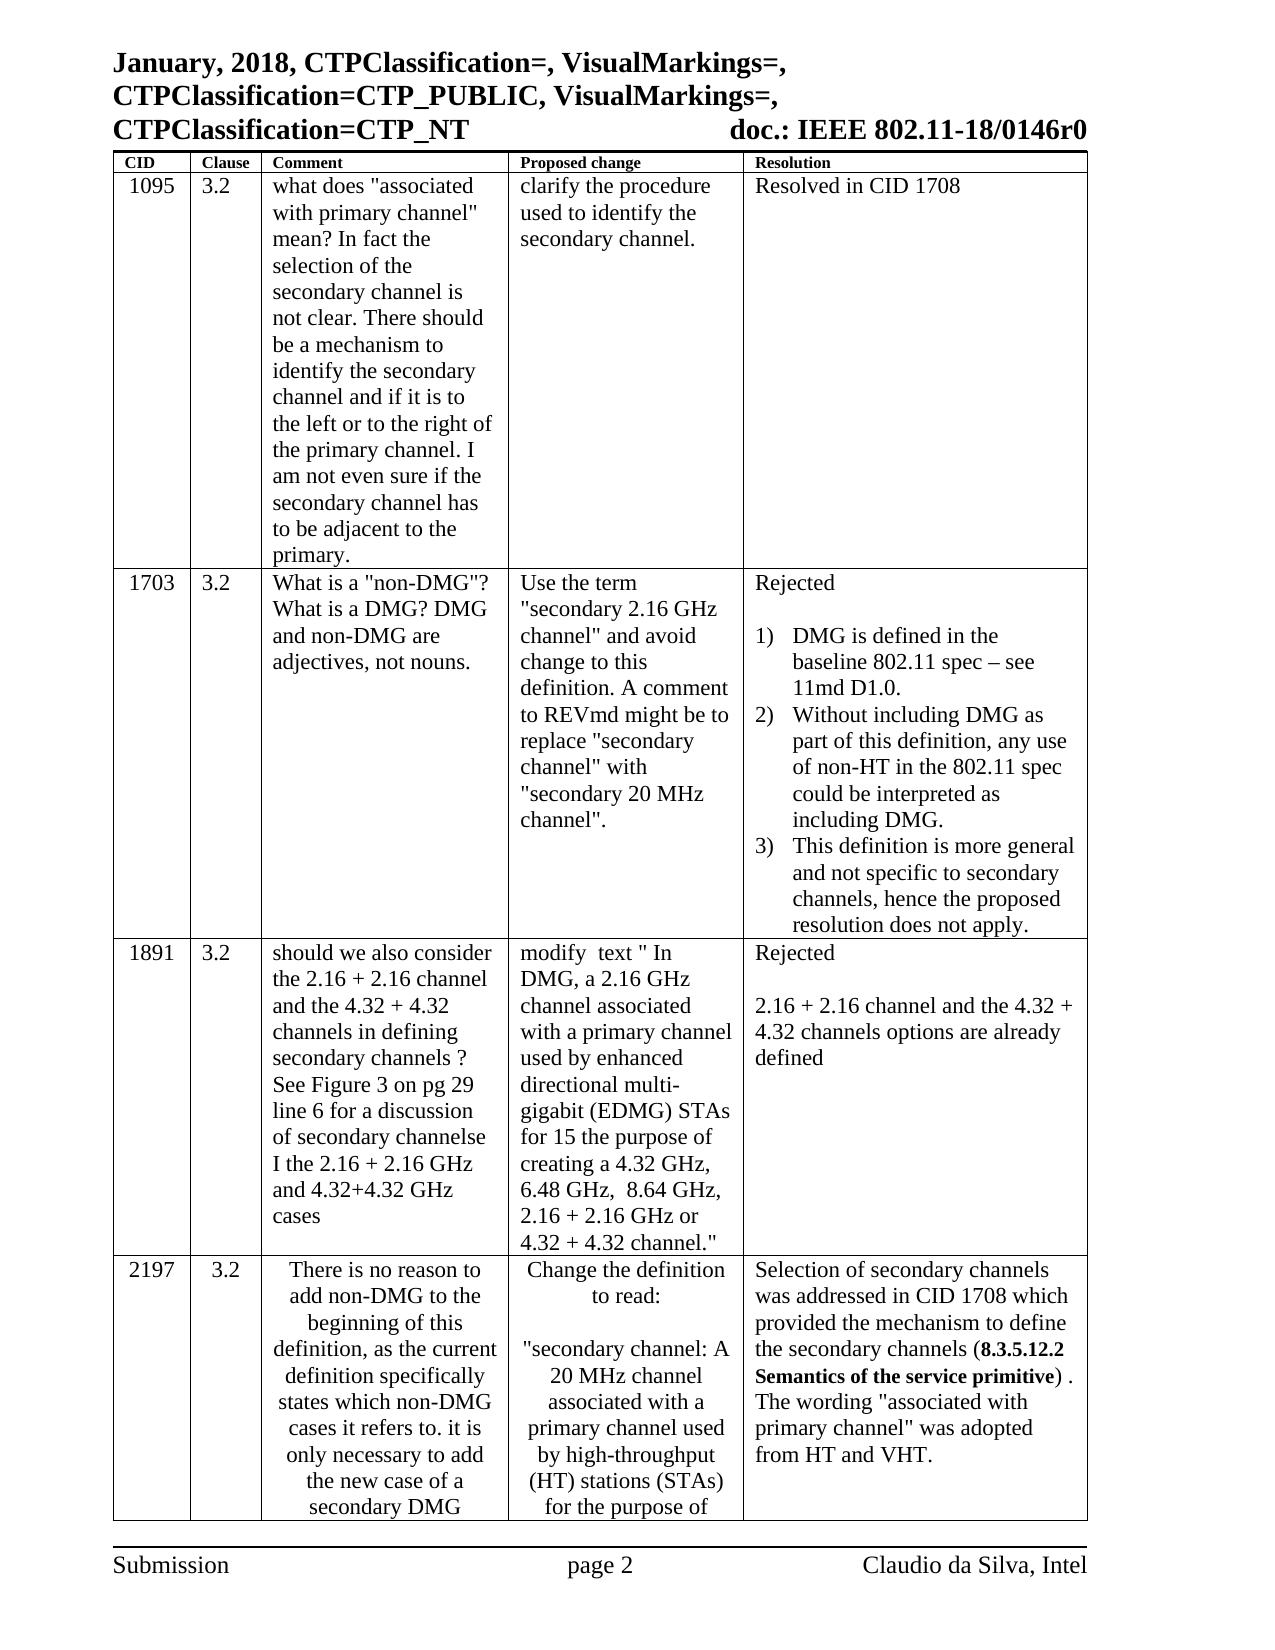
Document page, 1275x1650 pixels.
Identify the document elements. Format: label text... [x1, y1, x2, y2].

table_cell 3.2 [191, 173, 261, 568]
table_cell 3.2 [191, 939, 261, 1255]
table_cell Rejected 2.16 + 2.16 channel and the 4.32 + 4.32 channels options are already defined [744, 939, 1087, 1255]
table_header Proposed change [509, 153, 743, 172]
table_cell Use the term "secondary 2.16 GHz channel" and avoid change to this definition. A comment to REVmd might be to replace "secondary channel" with "secondary 20 MHz channel". [509, 569, 743, 938]
table_cell what does "associated with primary channel" mean? In fact the selection of the secondary channel is not clear. There should be a mechanism to identify the secondary channel and if it is to the left or to the right of the primary channel. I am not even sure if the secondary channel has to be adjacent to the primary. [262, 173, 508, 568]
table_header Clause [191, 153, 261, 172]
table_cell 1703 [114, 569, 190, 938]
table_header Comment [262, 153, 508, 172]
table_cell clarify the procedure used to identify the secondary channel. [509, 173, 743, 568]
table_cell 3.2 [191, 1256, 261, 1520]
table_cell modify text " In DMG, a 2.16 GHz channel associated with a primary channel used by enhanced directional multi-gigabit (EDMG) STAs for 15 the purpose of creating a 4.32 GHz, 6.48 GHz, 8.64 GHz, 2.16 + 2.16 GHz or 4.32 + 4.32 channel." [509, 939, 743, 1255]
table_cell Rejected DMG is defined in the baseline 802.11 spec – see 11md D1.0. Without including DMG as part of this definition, any use of non-HT in the 802.11 spec could be interpreted as including DMG. This definition is more general and not specific to secondary channels, hence the proposed resolution does not apply. [744, 569, 1087, 938]
table_cell should we also consider the 2.16 + 2.16 channel and the 4.32 + 4.32 channels in defining secondary channels ? See Figure 3 on pg 29 line 6 for a discussion of secondary channelse I the 2.16 + 2.16 GHz and 4.32+4.32 GHz cases [262, 939, 508, 1255]
table_cell Resolved in CID 1708 [744, 173, 1087, 568]
table_cell 1095 [114, 173, 190, 568]
table_cell 3.2 [191, 569, 261, 938]
table_cell What is a "non-DMG"? What is a DMG? DMG and non-DMG are adjectives, not nouns. [262, 569, 508, 938]
table_cell 2197 [114, 1256, 190, 1520]
table_header Resolution [744, 153, 1087, 172]
table_cell 1891 [114, 939, 190, 1255]
table_header CID [114, 153, 190, 172]
